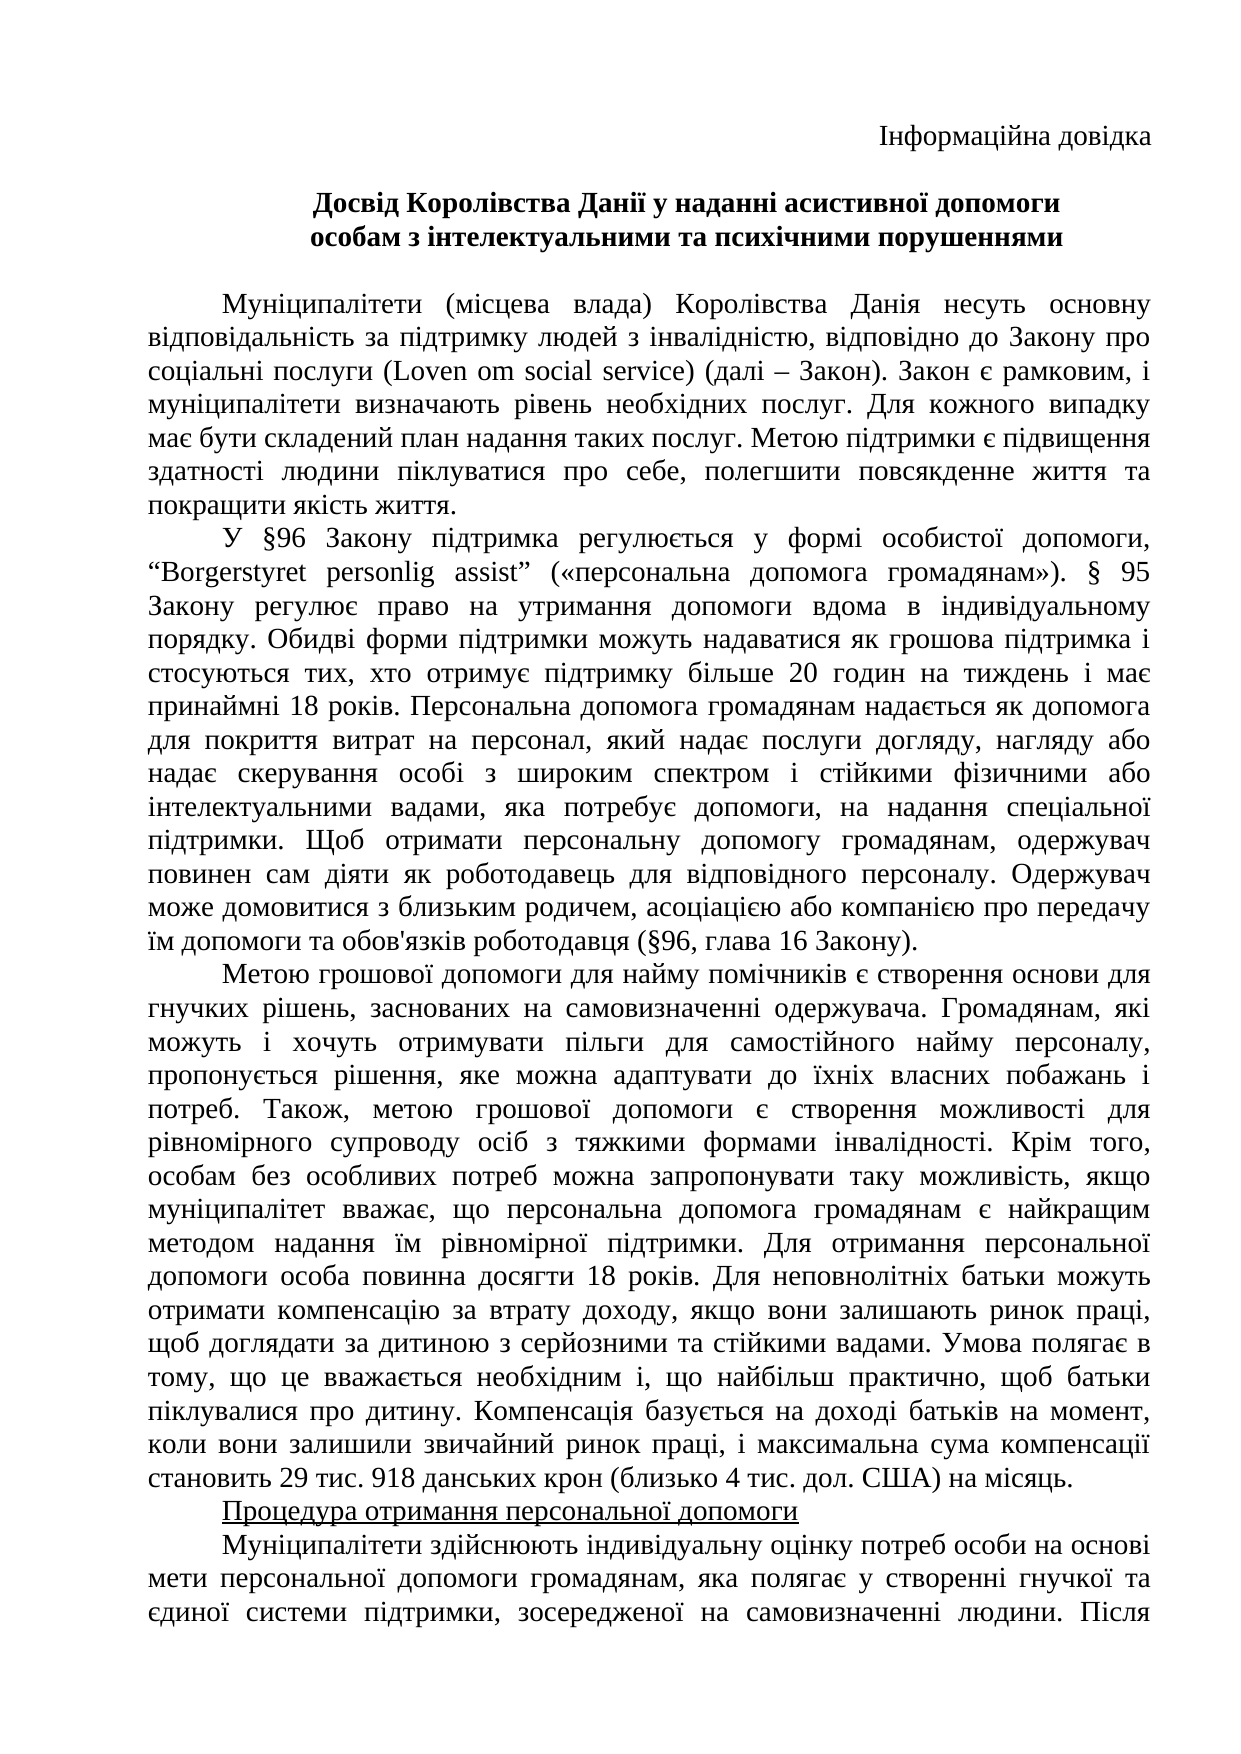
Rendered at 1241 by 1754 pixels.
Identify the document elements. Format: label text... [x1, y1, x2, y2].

text Досвід Королівства Данії у наданні асистивної допомоги [148, 185, 406, 219]
text Метою грошової допомоги для найму помічників є створення основи для гнучких рішень, заснованих на самовизначенні одержувача. Громадянам, які можуть і хочуть отримувати пільги для самостійного найму персоналу, пропонується рішення, яке можна адаптувати до їхніх власних побажань і потреб. Також, метою грошової допомоги є створення можливості для рівномірного супроводу осіб з тяжкими формами інвалідності. Крім того, особам без особливих потреб можна запропонувати таку можливість, якщо муніципалітет вважає, що персональна допомога громадянам є найкращим методом надання їм рівномірної підтримки. Для отримання персональної допомоги особа повинна досягти 18 років. Для неповнолітніх батьки можуть отримати компенсацію за втрату доходу, якщо вони залишають ринок праці, щоб доглядати за дитиною з серйозними та стійкими вадами. Умова полягає в тому, що це вважається необхідним і, що найбільш практично, щоб батьки піклувалися про дитину. Компенсація базується на доході батьків на момент, коли вони залишили звичайний ринок праці, і максимальна сума компенсації становить 29 тис. 918 данських крон (близько 4 тис. дол. США) на місяць. [148, 957, 1152, 1493]
text У §96 Закону підтримка регулюється у формі особистої допомоги, “Borgerstyret personlig assist” («персональна допомога громадянам»). § 95 Закону регулює право на утримання допомоги вдома в індивідуальному порядку. Обидві форми підтримки можуть надаватися як грошова підтримка і стосуються тих, хто отримує підтримку більше 20 годин на тиждень і має принаймні 18 років. Персональна допомога громадянам надається як допомога для покриття витрат на персонал, який надає послуги догляду, нагляду або надає скерування особі з широким спектром і стійкими фізичними або інтелектуальними вадами, яка потребує допомоги, на надання спеціальної підтримки. Щоб отримати персональну допомогу громадянам, одержувач повинен сам діяти як роботодавець для відповідного персоналу. Одержувач може домовитися з близьким родичем, асоціацією або компанією про передачу їм допомоги та обов'язків роботодавця (§96, глава 16 Закону). [148, 521, 1152, 957]
text Муніципалітети (місцева влада) Королівства Данія несуть основну відповідальність за підтримку людей з інвалідністю, відповідно до Закону про соціальні послуги (Loven om social service) (далі – Закон). Закон є рамковим, і муніципалітети визначають рівень необхідних послуг. Для кожного випадку має бути складений план надання таких послуг. Метою підтримки є підвищення здатності людини піклуватися про себе, полегшити повсякденне життя та покращити якість життя. [148, 286, 1152, 521]
text Процедура отримання персональної допомоги [148, 1493, 1152, 1527]
text особам з інтелектуальними та психічними порушеннями [148, 219, 1152, 252]
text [148, 1527, 1152, 1627]
text Інформаційна довідка [148, 118, 1152, 152]
text Досвід Королівства Данії у наданні асистивної допомоги [571, 185, 1152, 219]
